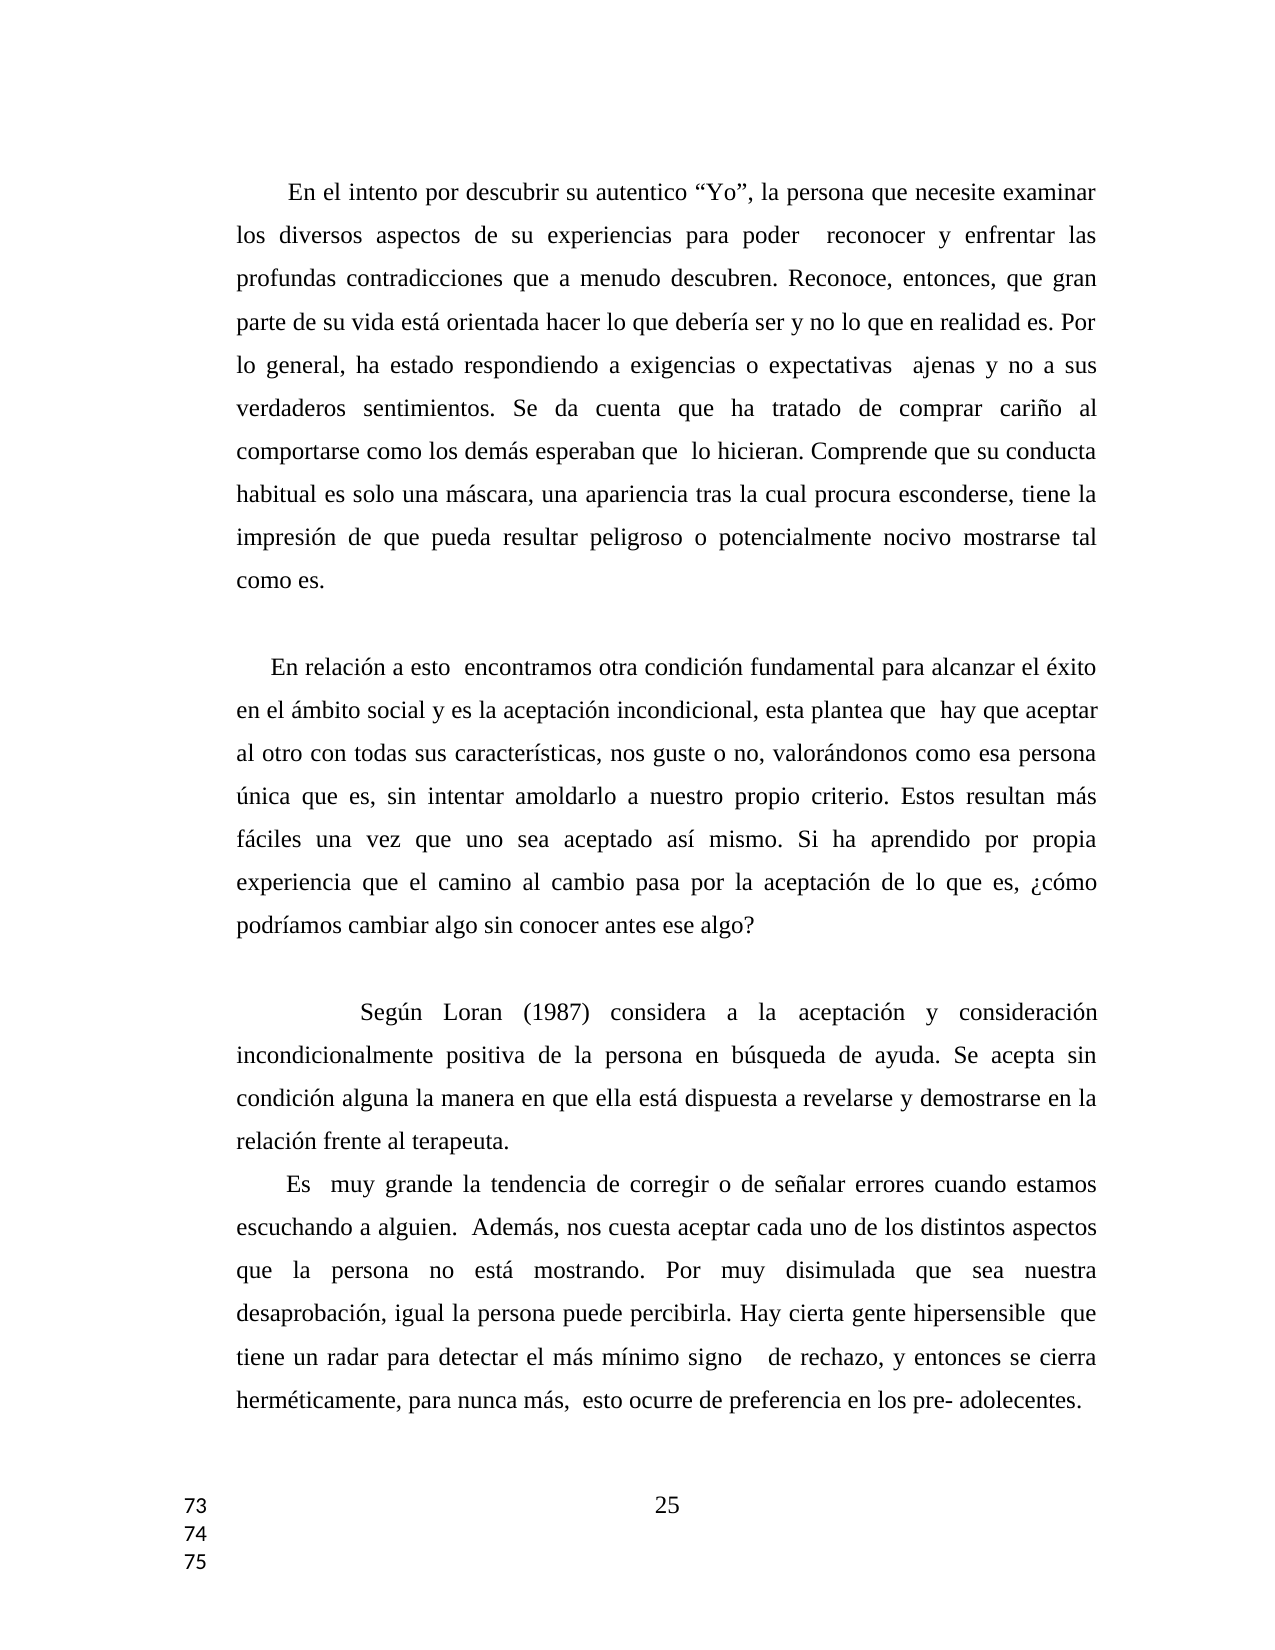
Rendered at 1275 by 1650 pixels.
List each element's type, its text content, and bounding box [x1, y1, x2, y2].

text Según Loran (1987) considera a la aceptación y consideración incondicionalmente positiva de la persona en búsqueda de ayuda. Se acepta sin condición alguna la manera en que ella está dispuesta a revelarse y demostrarse en la relación frente al terapeuta. [236, 997, 1098, 1155]
text En el intento por descubrir su autentico “Yo”, la persona que necesite examinar los diversos aspectos de su experiencias para poder reconocer y enfrentar las profundas contradicciones que a menudo descubren. Reconoce, entonces, que gran parte de su vida está orientada hacer lo que debería ser y no lo que en realidad es. Por lo general, ha estado respondiendo a exigencias o expectativas ajenas y no a sus verdaderos sentimientos. Se da cuenta que ha tratado de comprar cariño al comportarse como los demás esperaban que lo hicieran. Comprende que su conducta habitual es solo una máscara, una apariencia tras la cual procura esconderse, tiene la impresión de que pueda resultar peligroso o potencialmente nocivo mostrarse tal como es. [236, 177, 1098, 594]
text Es muy grande la tendencia de corregir o de señalar errores cuando estamos escuchando a alguien. Además, nos cuesta aceptar cada uno de los distintos aspectos que la persona no está mostrando. Por muy disimulada que sea nuestra desaprobación, igual la persona puede percibirla. Hay cierta gente hipersensible que tiene un radar para detectar el más mínimo signo de rechazo, y entonces se cierra herméticamente, para nunca más, esto ocurre de preferencia en los pre- adolecentes. [236, 1169, 1098, 1413]
text En relación a esto encontramos otra condición fundamental para alcanzar el éxito en el ámbito social y es la aceptación incondicional, esta plantea que hay que aceptar al otro con todas sus características, nos guste o no, valorándonos como esa persona única que es, sin intentar amoldarlo a nuestro propio criterio. Estos resultan más fáciles una vez que uno sea aceptado así mismo. Si ha aprendido por propia experiencia que el camino al cambio pasa por la aceptación de lo que es, ¿cómo podríamos cambiar algo sin conocer antes ese algo? [236, 652, 1098, 939]
